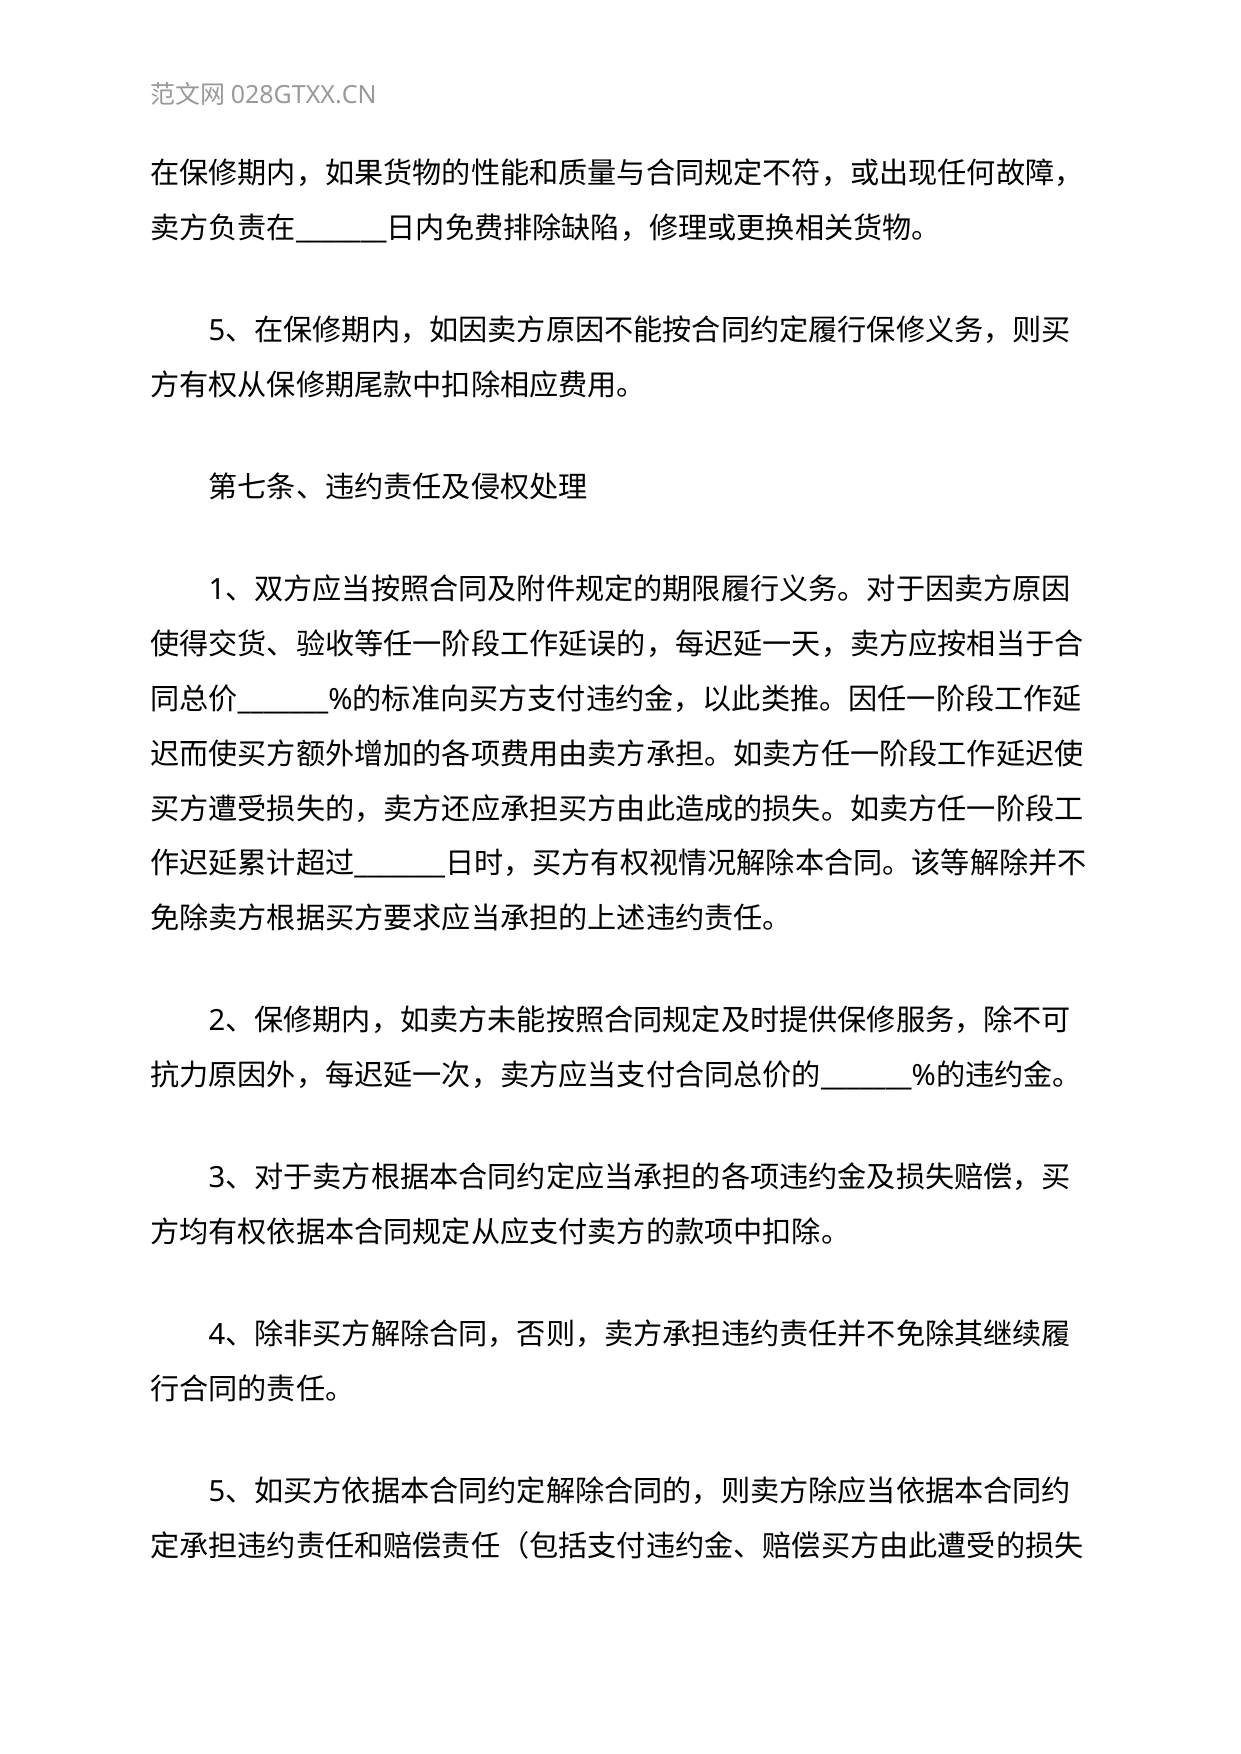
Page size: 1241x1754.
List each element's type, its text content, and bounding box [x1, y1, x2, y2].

text 2、保修期内，如卖方未能按照合同规定及时提供保修服务，除不可抗力原因外，每迟延一次，卖方应当支付合同总价的_______%的违约金。 [150, 997, 1090, 1094]
text 5、在保修期内，如因卖方原因不能按合同约定履行保修义务，则买方有权从保修期尾款中扣除相应费用。 [150, 307, 1090, 404]
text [150, 150, 1090, 247]
text 4、除非买方解除合同，否则，卖方承担违约责任并不免除其继续履行合同的责任。 [150, 1311, 1090, 1408]
text 3、对于卖方根据本合同约定应当承担的各项违约金及损失赔偿，买方均有权依据本合同规定从应支付卖方的款项中扣除。 [150, 1154, 1090, 1251]
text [150, 1467, 1090, 1565]
text 第七条、违约责任及侵权处理 [150, 464, 1090, 506]
text 1、双方应当按照合同及附件规定的期限履行义务。对于因卖方原因使得交货、验收等任一阶段工作延误的，每迟延一天，卖方应按相当于合同总价_______%的标准向买方支付违约金，以此类推。因任一阶段工作延迟而使买方额外增加的各项费用由卖方承担。如卖方任一阶段工作延迟使买方遭受损失的，卖方还应承担买方由此造成的损失。如卖方任一阶段工作迟延累计超过_______日时，买方有权视情况解除本合同。该等解除并不免除卖方根据买方要求应当承担的上述违约责任。 [150, 565, 1090, 937]
